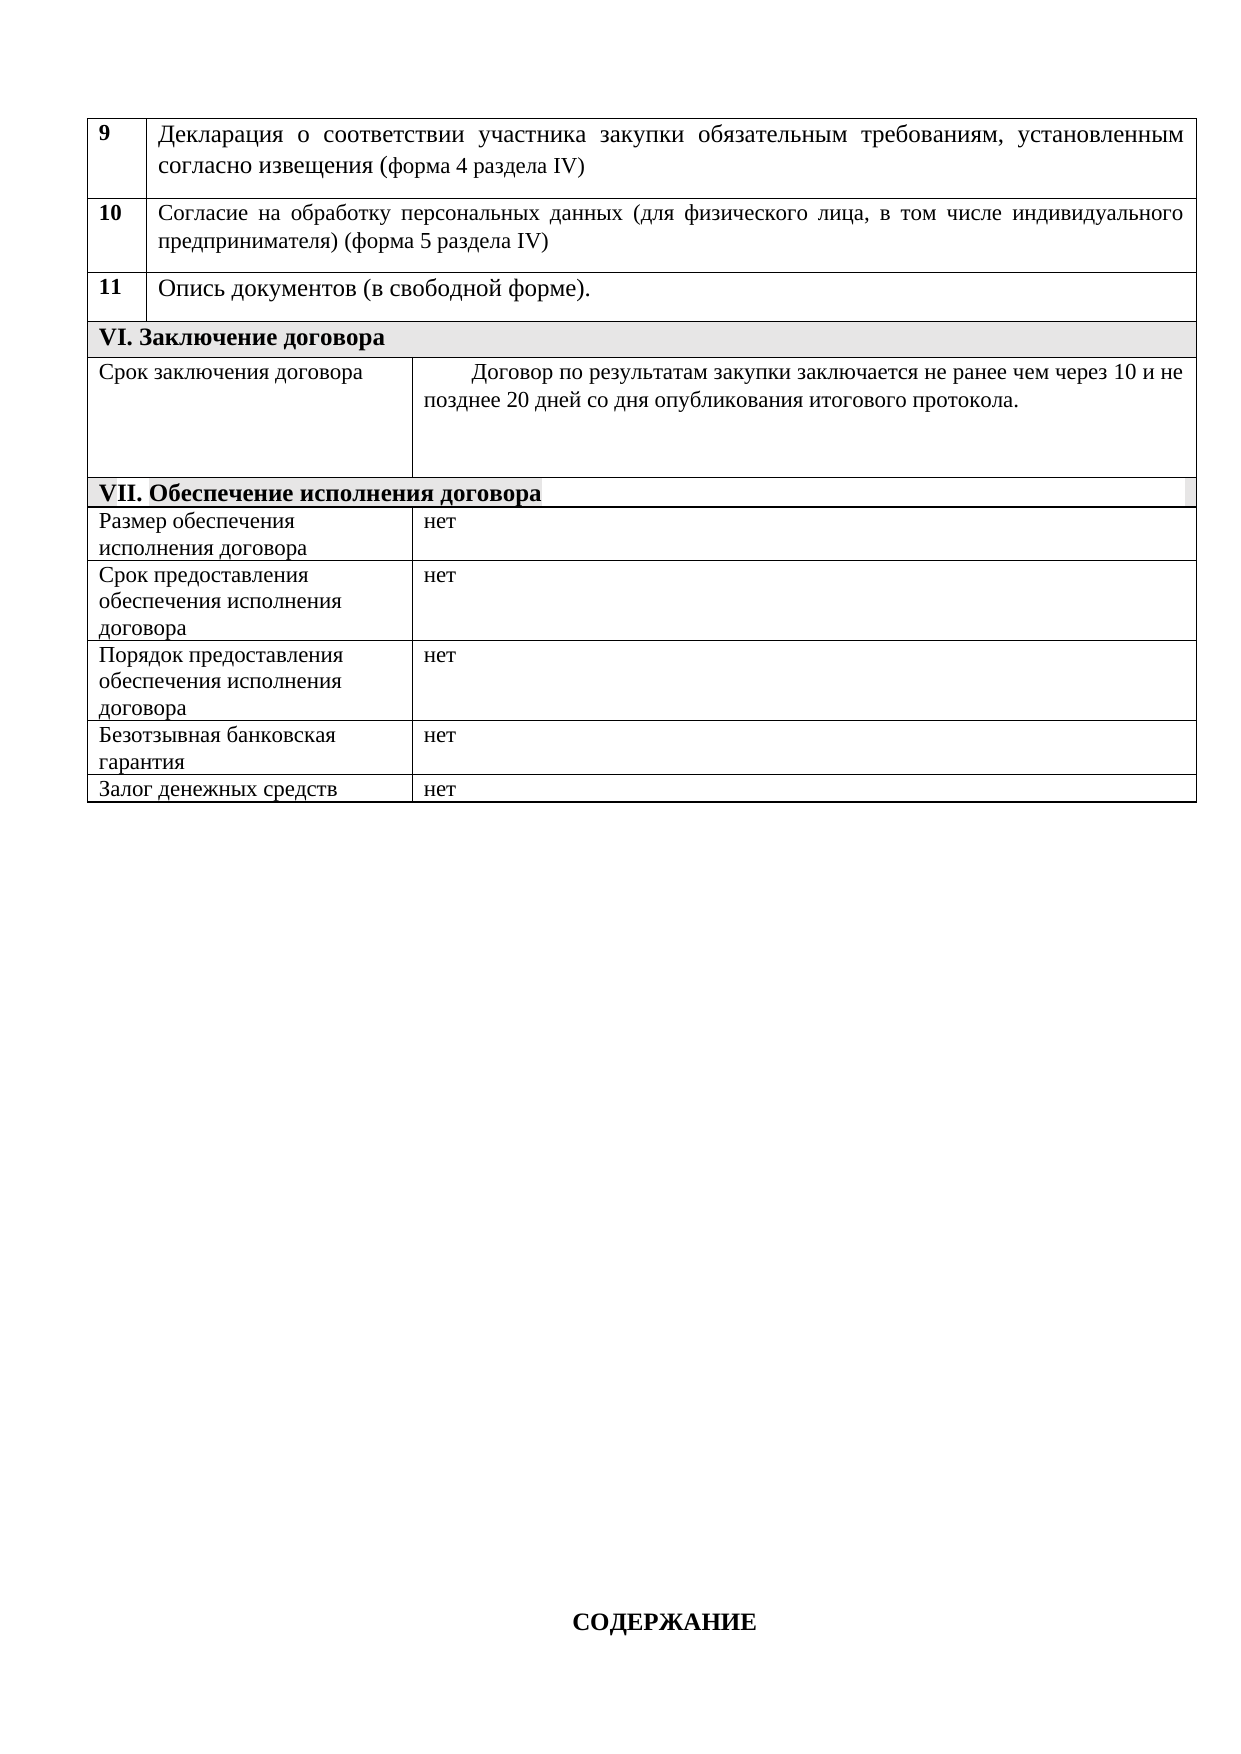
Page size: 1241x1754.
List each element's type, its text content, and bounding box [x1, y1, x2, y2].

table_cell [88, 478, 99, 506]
table_cell Опись документов (в свободной форме). [147, 273, 1196, 321]
table_cell Размер обеспечения исполнения договора [88, 508, 412, 560]
table_cell Договор по результатам закупки заключается не ранее чем через 10 и не позднее 20 дней со дня опубликования итогового протокола. [413, 358, 1196, 477]
table_cell нет [413, 561, 1196, 640]
table_cell Срок заключения договора [88, 358, 412, 477]
table_cell нет [413, 721, 1196, 774]
table_cell VI. Заключение договора [88, 322, 1196, 357]
table_cell 11 [88, 273, 146, 321]
table_cell Согласие на обработку персональных данных (для физического лица, в том числе индивидуального предпринимателя) (форма 5 раздела IV) [147, 199, 1196, 272]
table_cell Безотзывная банковская гарантия [88, 721, 412, 774]
table_cell Залог денежных средств [88, 775, 412, 801]
table_cell Декларация о соответствии участника закупки обязательным требованиям, установленным согласно извещения (форма 4 раздела IV) [147, 119, 1196, 198]
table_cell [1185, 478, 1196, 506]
text СОДЕРЖАНИЕ [177, 1607, 1152, 1636]
table_cell Порядок предоставления обеспечения исполнения договора [88, 641, 412, 720]
table_cell 10 [88, 199, 146, 272]
table_cell 9 [88, 119, 146, 198]
table_cell нет [413, 508, 1196, 560]
table_cell Срок предоставления обеспечения исполнения договора [88, 561, 412, 640]
table_cell нет [413, 641, 1196, 720]
table_cell нет [413, 775, 1196, 801]
